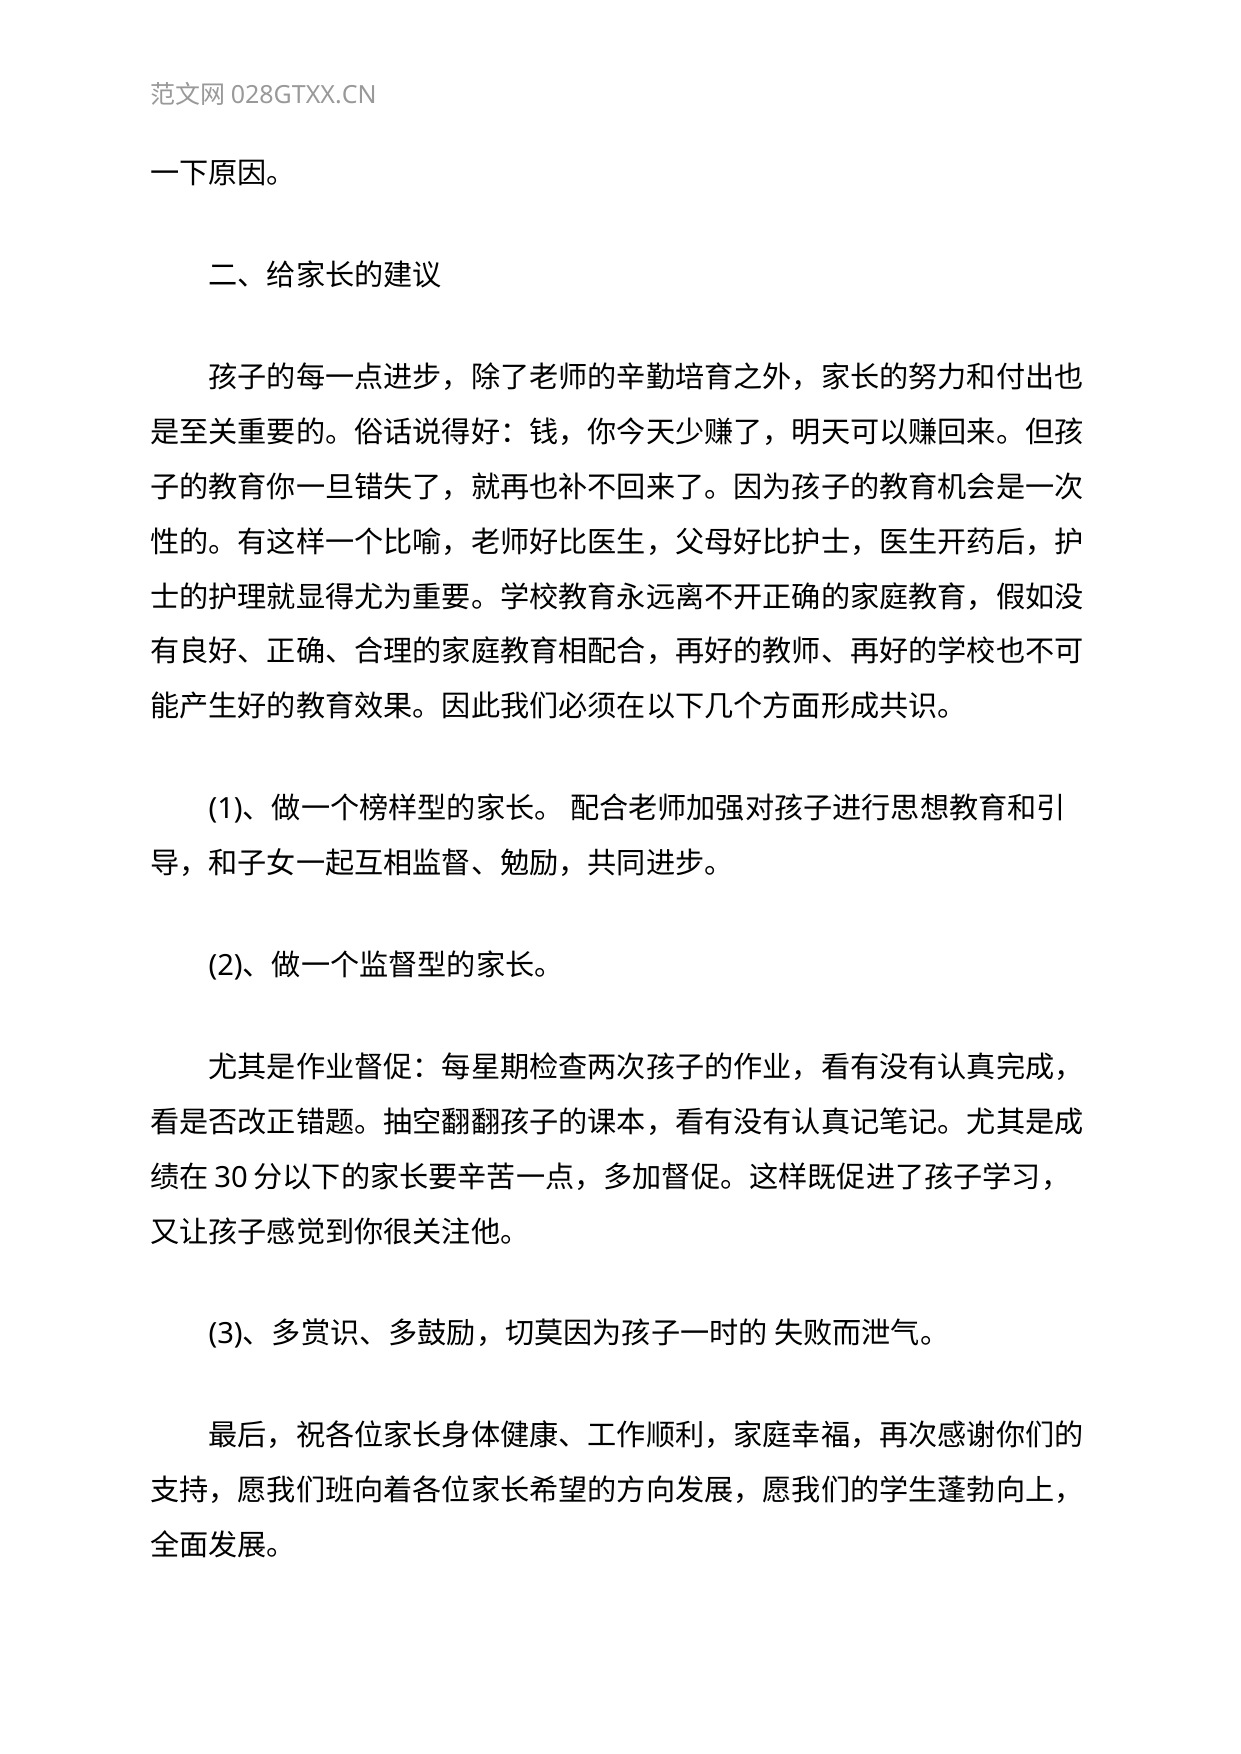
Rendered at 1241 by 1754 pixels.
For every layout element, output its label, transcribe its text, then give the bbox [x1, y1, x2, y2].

text 尤其是作业督促：每星期检查两次孩子的作业，看有没有认真完成，看是否改正错题。抽空翻翻孩子的课本，看有没有认真记笔记。尤其是成绩在30分以下的家长要辛苦一点，多加督促。这样既促进了孩子学习，又让孩子感觉到你很关注他。 [150, 1043, 1090, 1251]
text (2)、做一个监督型的家长。 [150, 941, 1090, 984]
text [150, 150, 1090, 192]
text (3)、多赏识、多鼓励，切莫因为孩子一时的 失败而泄气。 [150, 1310, 1090, 1352]
text 二、给家长的建议 [150, 252, 1090, 294]
text 最后，祝各位家长身体健康、工作顺利，家庭幸福，再次感谢你们的支持，愿我们班向着各位家长希望的方向发展，愿我们的学生蓬勃向上，全面发展。 [150, 1412, 1090, 1564]
text 孩子的每一点进步，除了老师的辛勤培育之外，家长的努力和付出也是至关重要的。俗话说得好：钱，你今天少赚了，明天可以赚回来。但孩子的教育你一旦错失了，就再也补不回来了。因为孩子的教育机会是一次性的。有这样一个比喻，老师好比医生，父母好比护士，医生开药后，护士的护理就显得尤为重要。学校教育永远离不开正确的家庭教育，假如没有良好、正确、合理的家庭教育相配合，再好的教师、再好的学校也不可能产生好的教育效果。因此我们必须在以下几个方面形成共识。 [150, 353, 1090, 725]
text (1)、做一个榜样型的家长。 配合老师加强对孩子进行思想教育和引导，和子女一起互相监督、勉励，共同进步。 [150, 785, 1090, 882]
